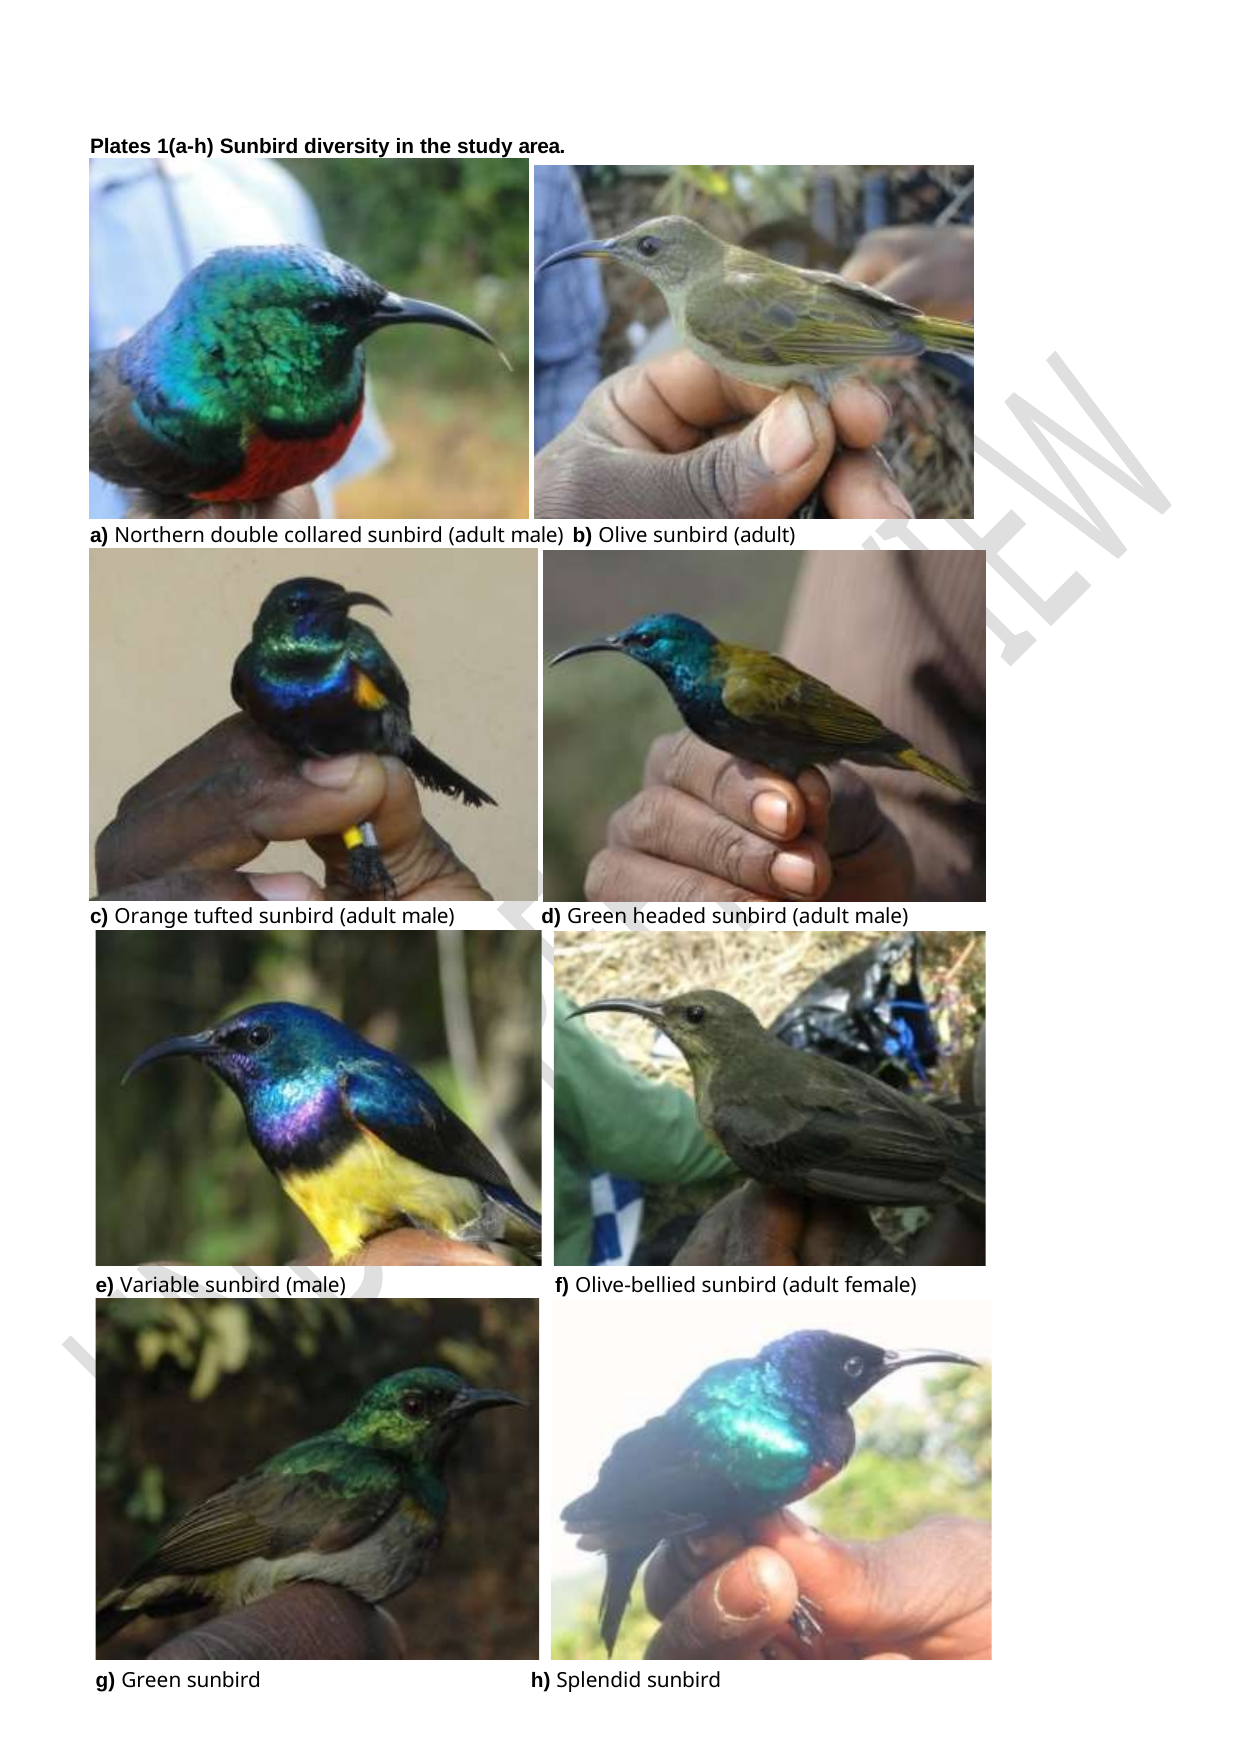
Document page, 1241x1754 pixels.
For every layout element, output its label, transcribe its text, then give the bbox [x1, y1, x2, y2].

text c) Orange tufted sunbird (adult male) d) Green headed sunbird (adult male) [90, 901, 1181, 930]
picture [553, 931, 986, 1266]
picture [89, 548, 538, 901]
text e) Variable sunbird (male) f) Olive-bellied sunbird (adult female) [95, 1270, 1181, 1299]
picture [95, 930, 542, 1266]
picture [550, 1298, 992, 1660]
picture [95, 1298, 540, 1660]
text g) Green sunbird h) Splendid sunbird [95, 1665, 1181, 1693]
picture [89, 158, 529, 519]
subtitle Plates 1(a-h) Sunbird diversity in the study area. [90, 134, 1181, 158]
text a) Northern double collared sunbird (adult male) b) Olive sunbird (adult) [90, 520, 1181, 548]
picture [534, 165, 974, 519]
picture [543, 550, 986, 902]
